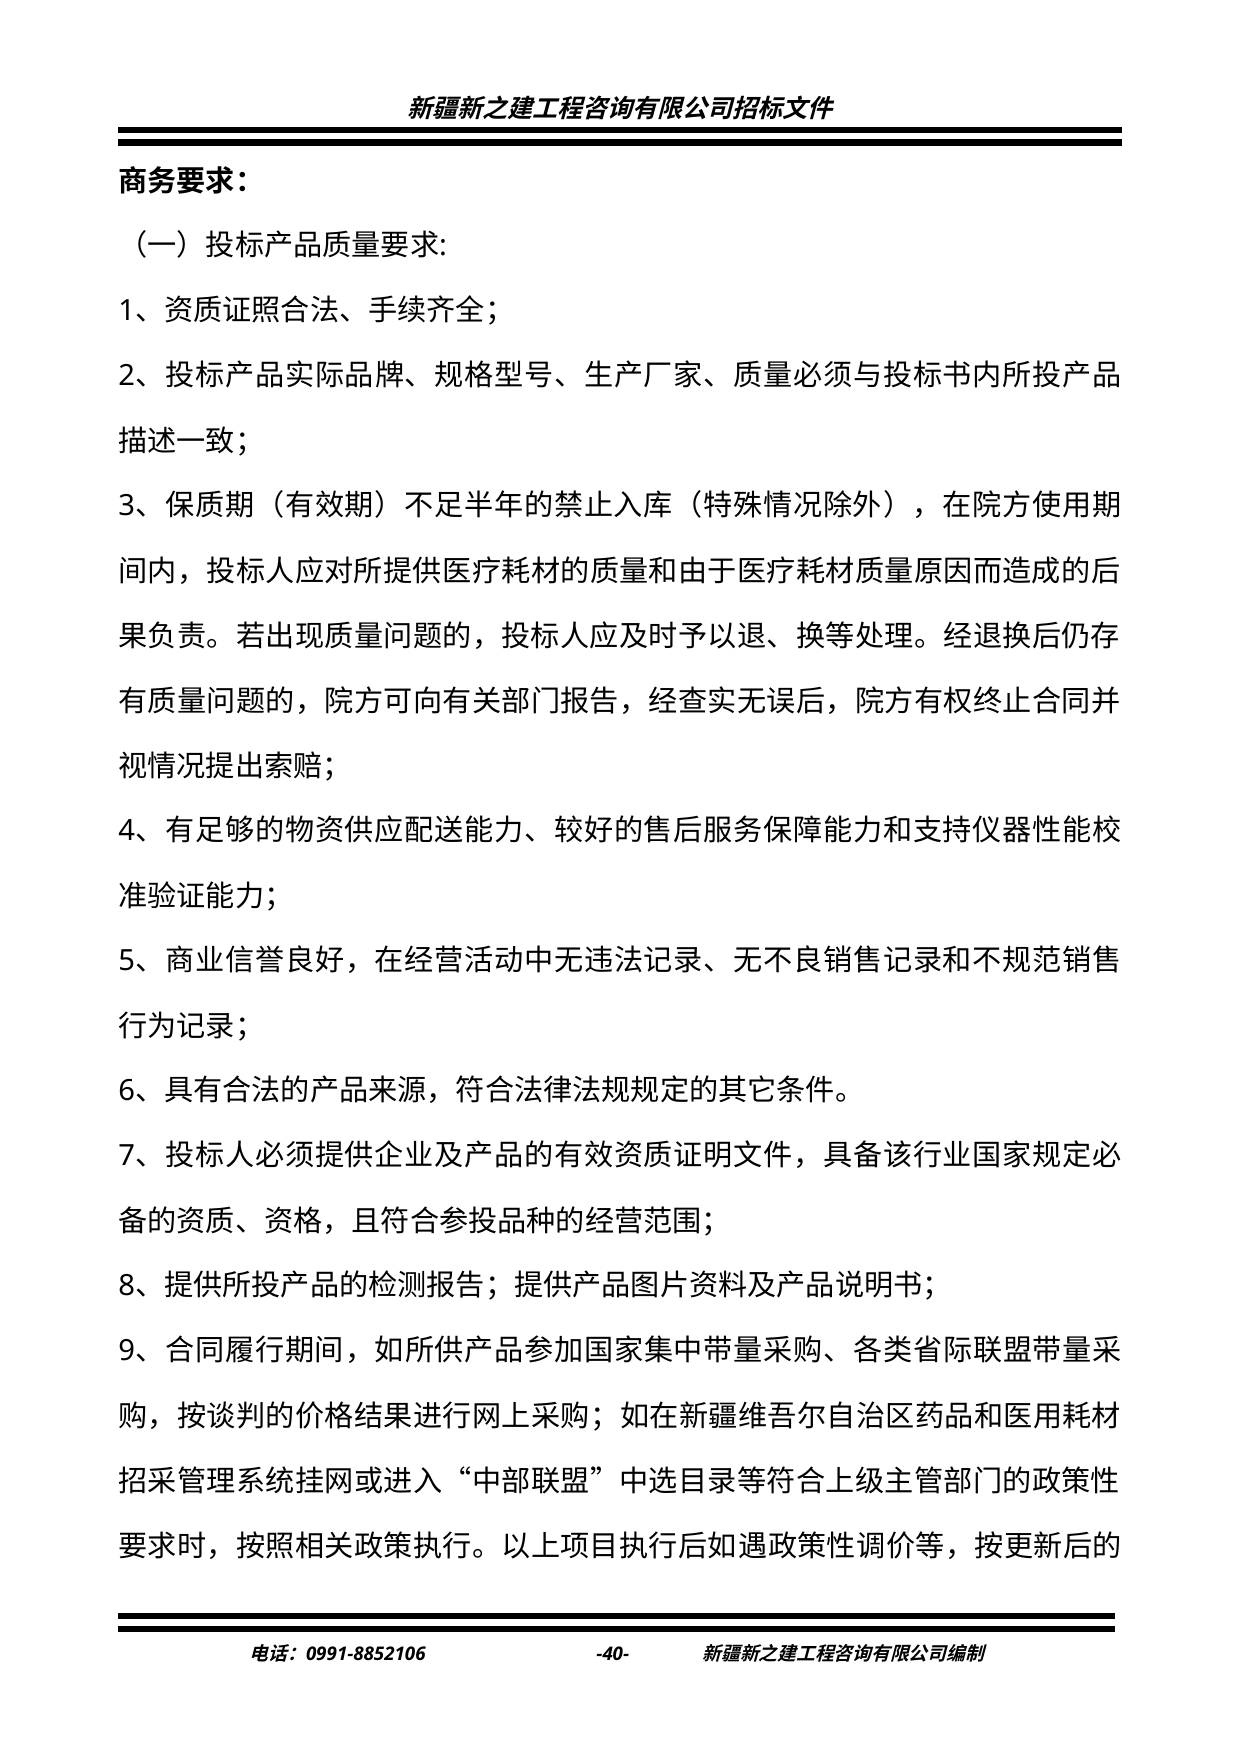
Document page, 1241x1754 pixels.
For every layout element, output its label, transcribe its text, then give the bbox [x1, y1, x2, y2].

text （一）投标产品质量要求: [118, 211, 1122, 276]
text 6、具有合法的产品来源，符合法律法规规定的其它条件。 [118, 1056, 1122, 1121]
text 1、资质证照合法、手续齐全； [118, 276, 1122, 341]
text 4、有足够的物资供应配送能力、较好的售后服务保障能力和支持仪器性能校准验证能力； [118, 796, 1122, 926]
text 2、投标产品实际品牌、规格型号、生产厂家、质量必须与投标书内所投产品描述一致； [118, 341, 1122, 471]
text 商务要求： [118, 146, 1122, 211]
text 7、投标人必须提供企业及产品的有效资质证明文件，具备该行业国家规定必备的资质、资格，且符合参投品种的经营范围； [118, 1121, 1122, 1251]
text 5、商业信誉良好，在经营活动中无违法记录、无不良销售记录和不规范销售行为记录； [118, 926, 1122, 1056]
text 8、提供所投产品的检测报告；提供产品图片资料及产品说明书； [118, 1251, 1122, 1316]
text 3、保质期（有效期）不足半年的禁止入库（特殊情况除外），在院方使用期间内，投标人应对所提供医疗耗材的质量和由于医疗耗材质量原因而造成的后果负责。若出现质量问题的，投标人应及时予以退、换等处理。经退换后仍存有质量问题的，院方可向有关部门报告，经查实无误后，院方有权终止合同并视情况提出索赔； [118, 471, 1122, 796]
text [118, 1316, 1122, 1576]
